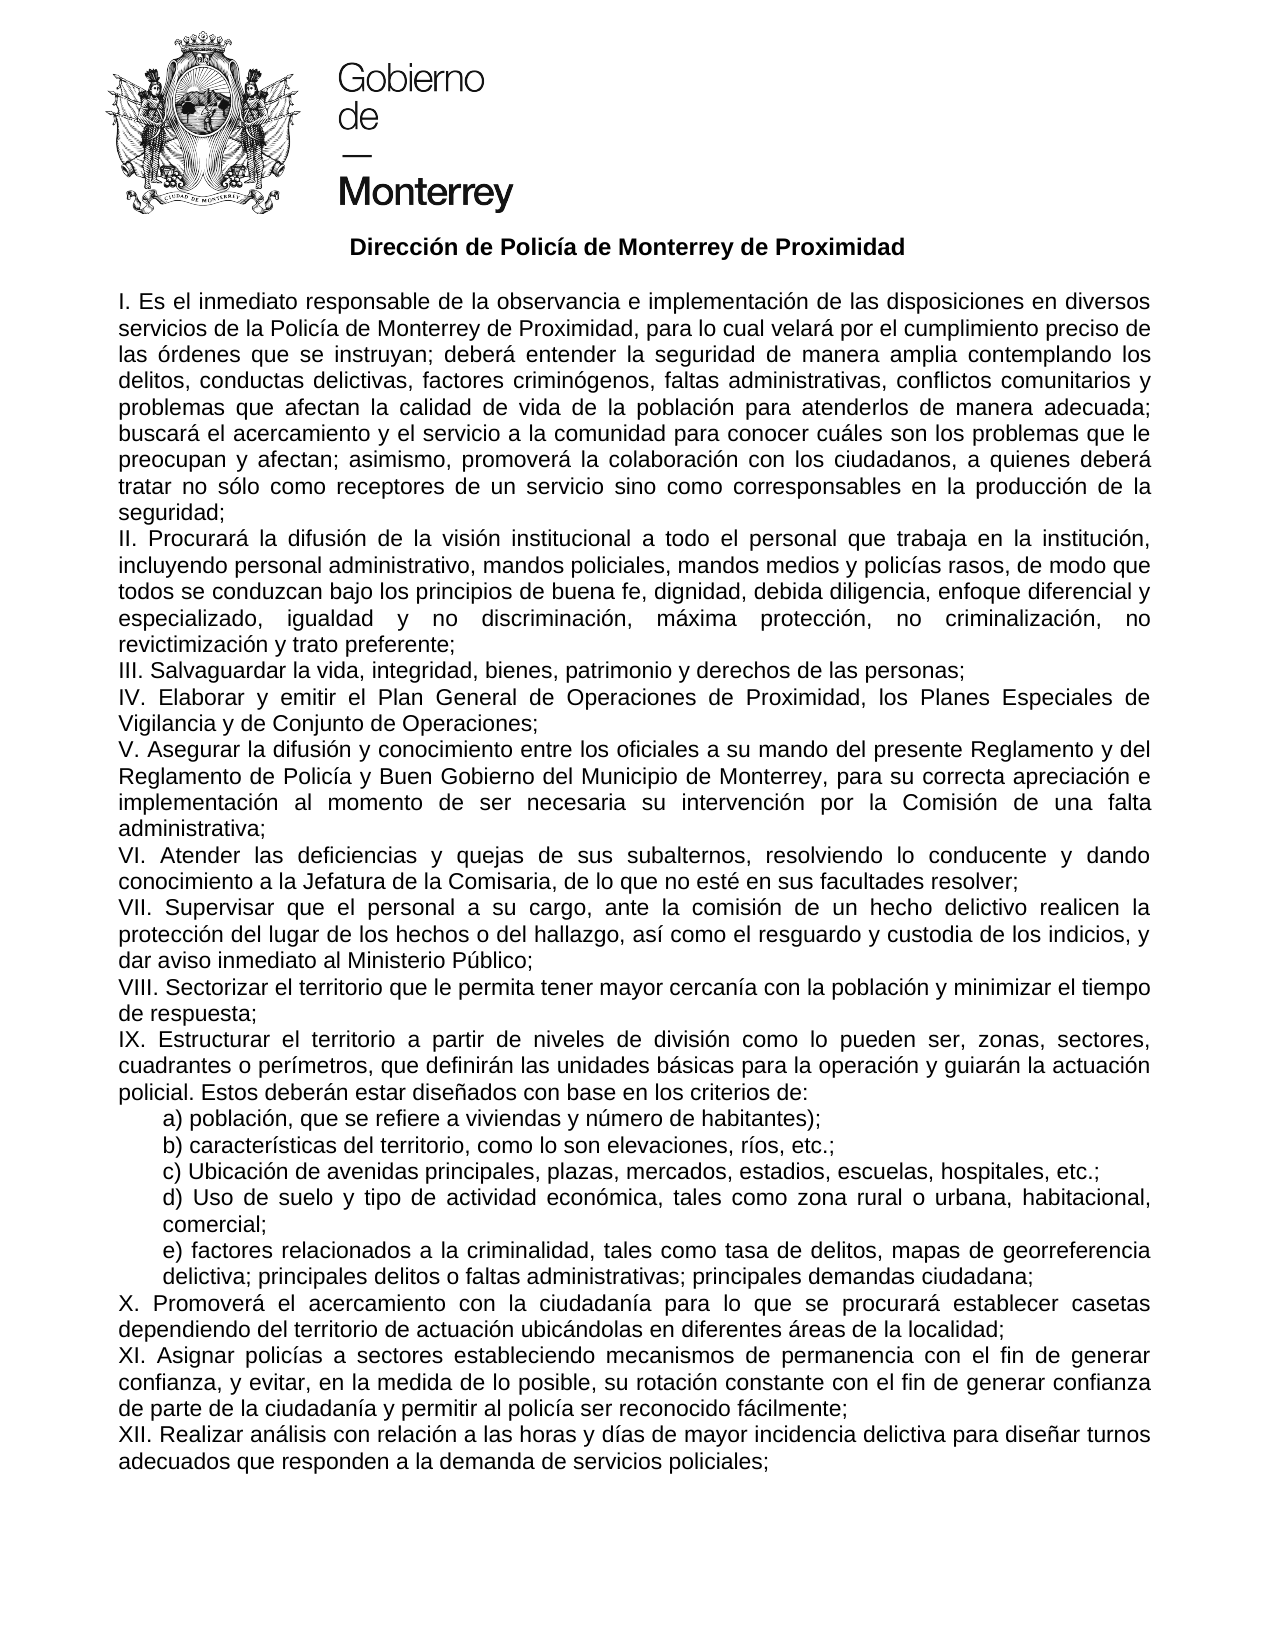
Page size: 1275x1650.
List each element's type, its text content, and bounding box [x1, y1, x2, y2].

text III. Salvaguardar la vida, integridad, bienes, patrimonio y derechos de las personas; [118, 657, 1152, 683]
text d) Uso de suelo y tipo de actividad económica, tales como zona rural o urbana, habitacional, comercial; [162, 1184, 1152, 1237]
text IV. Elaborar y emitir el Plan General de Operaciones de Proximidad, los Planes Especiales de Vigilancia y de Conjunto de Operaciones; [118, 683, 1152, 736]
picture [82, 28, 536, 214]
text VI. Atender las deficiencias y quejas de sus subalternos, resolviendo lo conducente y dando conocimiento a la Jefatura de la Comisaria, de lo que no esté en sus facultades resolver; [118, 842, 1152, 894]
text VII. Supervisar que el personal a su cargo, ante la comisión de un hecho delictivo realicen la protección del lugar de los hechos o del hallazgo, así como el resguardo y custodia de los indicios, y dar aviso inmediato al Ministerio Público; [118, 894, 1152, 973]
text V. Asegurar la difusión y conocimiento entre los oficiales a su mando del presente Reglamento y del Reglamento de Policía y Buen Gobierno del Municipio de Monterrey, para su correcta apreciación e implementación al momento de ser necesaria su intervención por la Comisión de una falta administrativa; [118, 736, 1152, 842]
text II. Procurará la difusión de la visión institucional a todo el personal que trabaja en la institución, incluyendo personal administrativo, mandos policiales, mandos medios y policías rasos, de modo que todos se conduzcan bajo los principios de buena fe, dignidad, debida diligencia, enfoque diferencial y especializado, igualdad y no discriminación, máxima protección, no criminalización, no revictimización y trato preferente; [118, 525, 1152, 657]
text IX. Estructurar el territorio a partir de niveles de división como lo pueden ser, zonas, sectores, cuadrantes o perímetros, que definirán las unidades básicas para la operación y guiarán la actuación policial. Estos deberán estar diseñados con base en los criterios de: [118, 1026, 1152, 1105]
text e) factores relacionados a la criminalidad, tales como tasa de delitos, mapas de georreferencia delictiva; principales delitos o faltas administrativas; principales demandas ciudadana; [162, 1237, 1152, 1290]
text I. Es el inmediato responsable de la observancia e implementación de las disposiciones en diversos servicios de la Policía de Monterrey de Proximidad, para lo cual velará por el cumplimiento preciso de las órdenes que se instruyan; deberá entender la seguridad de manera amplia contemplando los delitos, conductas delictivas, factores criminógenos, faltas administrativas, conflictos comunitarios y problemas que afectan la calidad de vida de la población para atenderlos de manera adecuada; buscará el acercamiento y el servicio a la comunidad para conocer cuáles son los problemas que le preocupan y afectan; asimismo, promoverá la colaboración con los ciudadanos, a quienes deberá tratar no sólo como receptores de un servicio sino como corresponsables en la producción de la seguridad; [118, 288, 1152, 525]
text c) Ubicación de avenidas principales, plazas, mercados, estadios, escuelas, hospitales, etc.; [162, 1158, 1152, 1184]
text a) población, que se refiere a viviendas y número de habitantes); [162, 1105, 1152, 1132]
text X. Promoverá el acercamiento con la ciudadanía para lo que se procurará establecer casetas dependiendo del territorio de actuación ubicándolas en diferentes áreas de la localidad; [118, 1290, 1152, 1342]
text XII. Realizar análisis con relación a las horas y días de mayor incidencia delictiva para diseñar turnos adecuados que responden a la demanda de servicios policiales; [118, 1421, 1152, 1474]
text Dirección de Policía de Monterrey de Proximidad [103, 233, 1152, 261]
text XI. Asignar policías a sectores estableciendo mecanismos de permanencia con el fin de generar confianza, y evitar, en la medida de lo posible, su rotación constante con el fin de generar confianza de parte de la ciudadanía y permitir al policía ser reconocido fácilmente; [118, 1342, 1152, 1421]
text VIII. Sectorizar el territorio que le permita tener mayor cercanía con la población y minimizar el tiempo de respuesta; [118, 973, 1152, 1026]
text b) características del territorio, como lo son elevaciones, ríos, etc.; [162, 1132, 1152, 1158]
